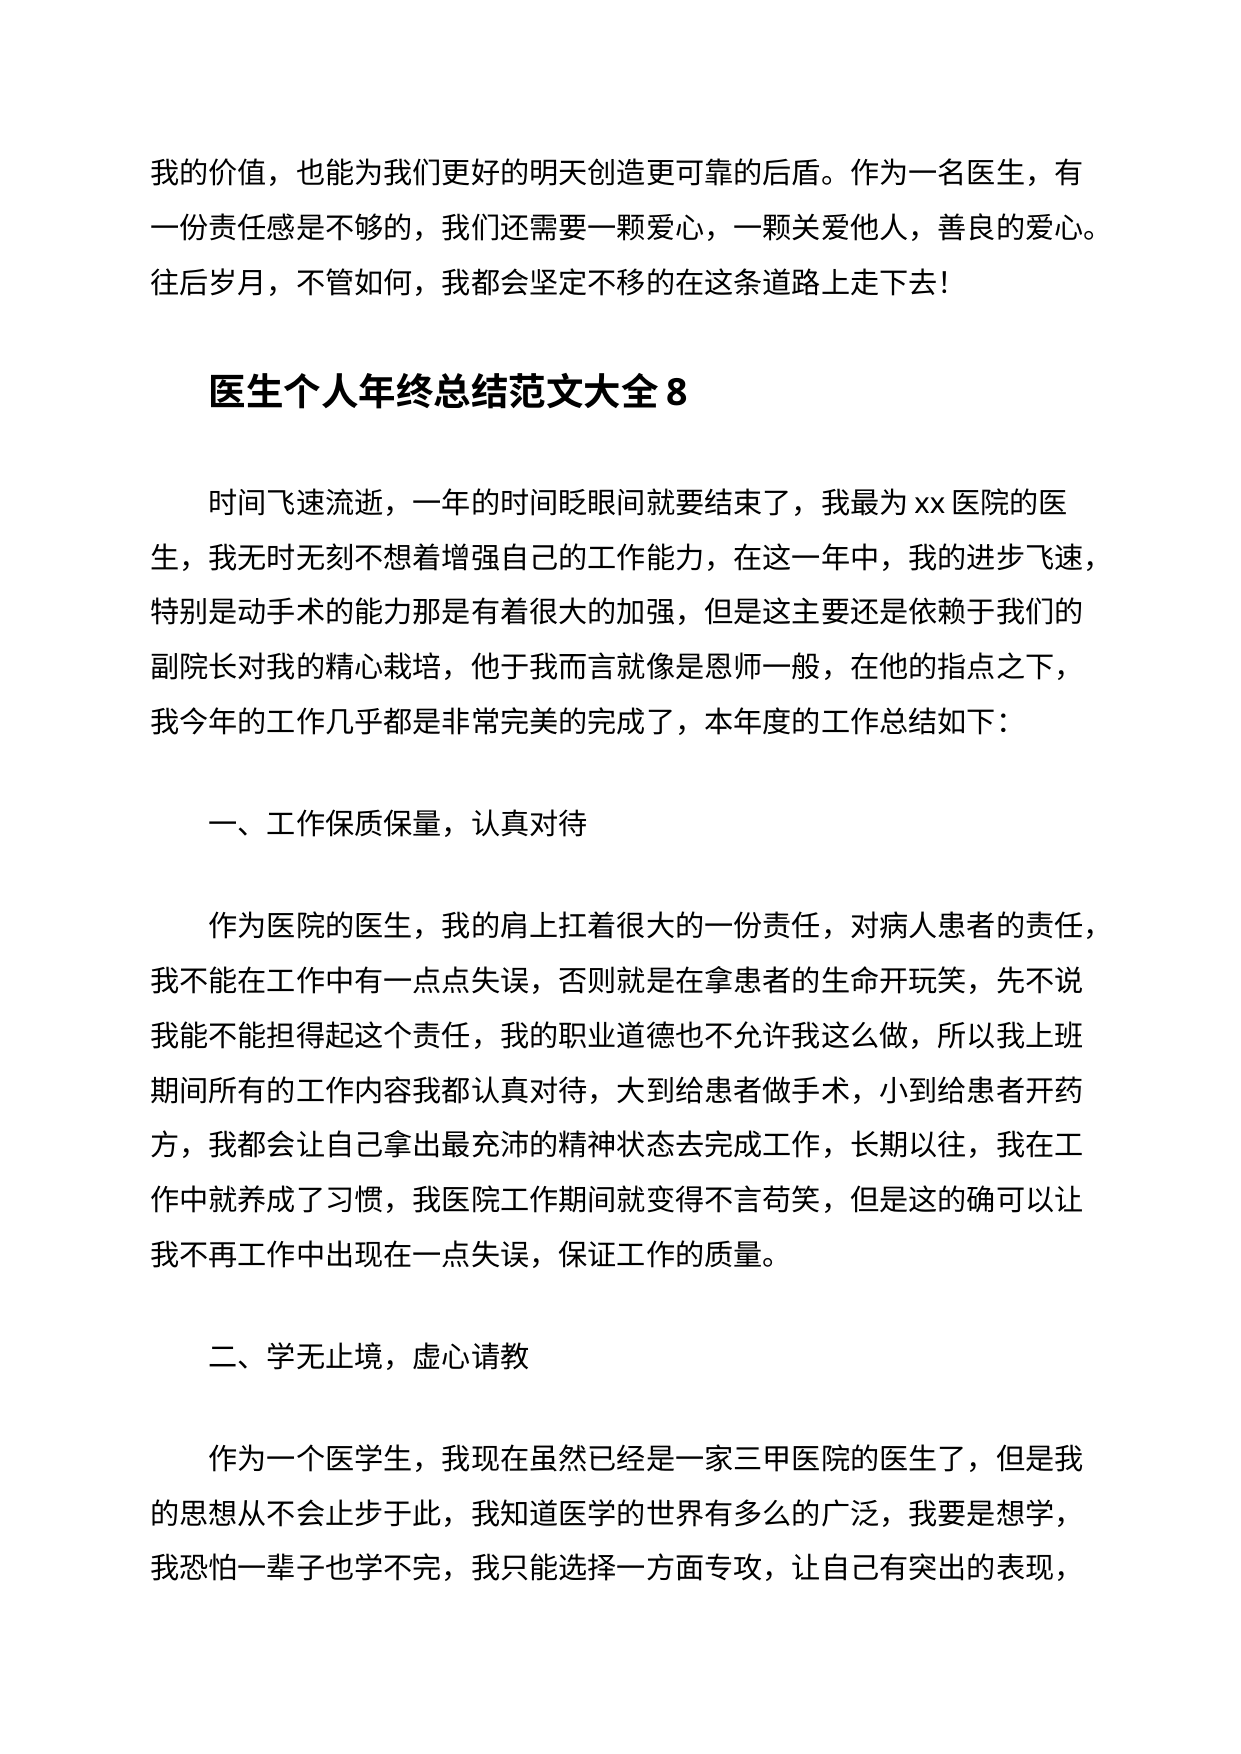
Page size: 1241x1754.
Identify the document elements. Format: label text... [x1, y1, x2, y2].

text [150, 1435, 1090, 1587]
text 一、工作保质保量，认真对待 [150, 801, 1090, 843]
text 医生个人年终总结范文大全8 [150, 362, 1090, 416]
text 二、学无止境，虚心请教 [150, 1333, 1090, 1376]
text 作为医院的医生，我的肩上扛着很大的一份责任，对病人患者的责任，我不能在工作中有一点点失误，否则就是在拿患者的生命开玩笑，先不说我能不能担得起这个责任，我的职业道德也不允许我这么做，所以我上班期间所有的工作内容我都认真对待，大到给患者做手术，小到给患者开药方，我都会让自己拿出最充沛的精神状态去完成工作，长期以往，我在工作中就养成了习惯，我医院工作期间就变得不言苟笑，但是这的确可以让我不再工作中出现在一点失误，保证工作的质量。 [150, 902, 1090, 1274]
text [150, 150, 1090, 302]
text 时间飞速流逝，一年的时间眨眼间就要结束了，我最为xx医院的医生，我无时无刻不想着增强自己的工作能力，在这一年中，我的进步飞速，特别是动手术的能力那是有着很大的加强，但是这主要还是依赖于我们的副院长对我的精心栽培，他于我而言就像是恩师一般，在他的指点之下，我今年的工作几乎都是非常完美的完成了，本年度的工作总结如下： [150, 479, 1090, 741]
